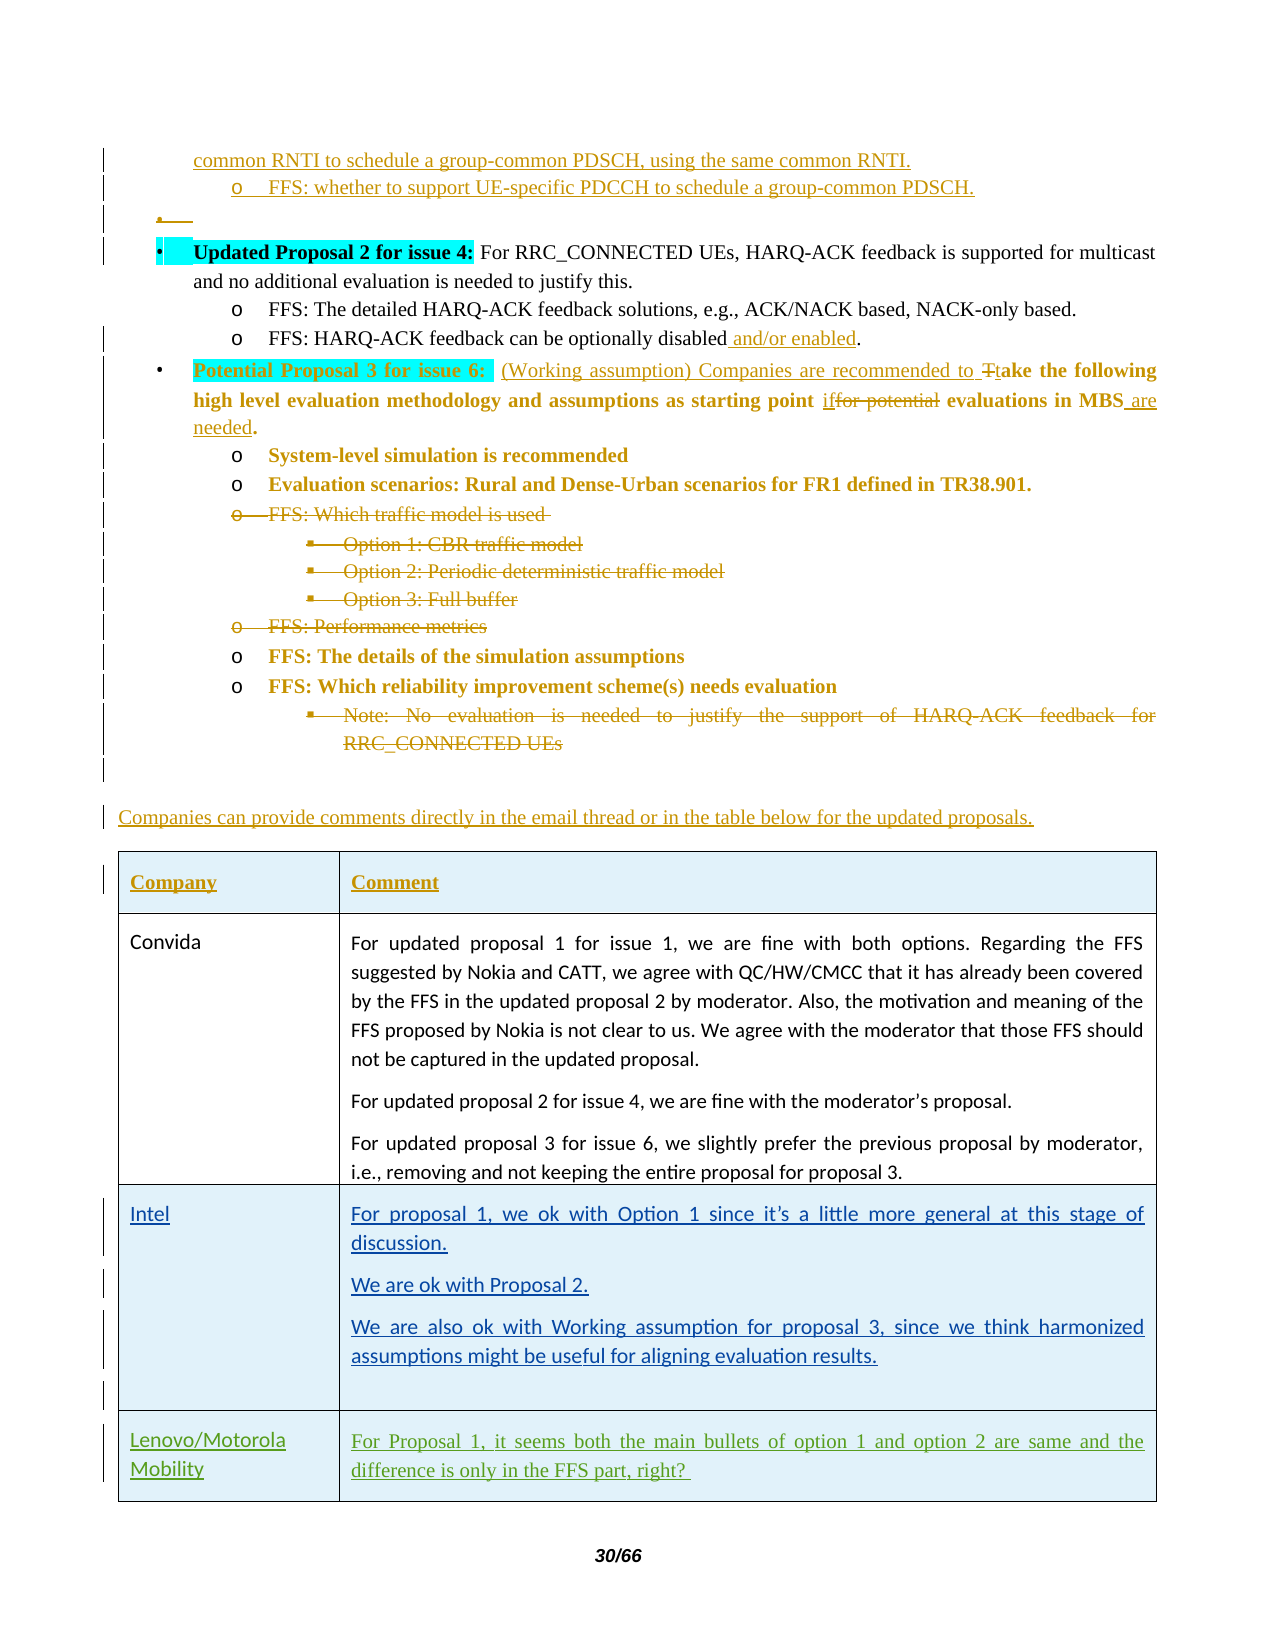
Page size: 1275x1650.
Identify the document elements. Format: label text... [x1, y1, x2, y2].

list Updated Proposal 2 for issue 4: For RRC_CONNECTED UEs, HARQ-ACK feedback is supported for multicast and no additional evaluation is needed to justify this. [156, 237, 1157, 293]
list Evaluation scenarios: Rural and Dense-Urban scenarios for FR1 defined in TR38.901. [231, 472, 1157, 498]
list FFS: HARQ-ACK feedback can be optionally disabled. [231, 326, 1157, 352]
table_cell Convida [119, 914, 339, 1184]
list FFS: The details of the simulation assumptions [231, 644, 1157, 670]
list Potential Proposal 3 for issue 6: ake the following high level evaluation methodology and assumptions as starting point evaluations in MBS. [156, 356, 1157, 439]
list System-level simulation is recommended [231, 443, 1157, 468]
list FFS: The detailed HARQ-ACK feedback solutions, e.g., ACK/NACK based, NACK-only based. [231, 296, 1157, 322]
list FFS: Which reliability improvement scheme(s) needs evaluation [231, 673, 1157, 699]
table_cell For updated proposal 1 for issue 1, we are fine with both options. Regarding the FFS suggested by Nokia and CATT, we agree with QC/HW/CMCC that it has already been covered by the FFS in the updated proposal 2 by moderator. Also, the motivation and meaning of the FFS proposed by Nokia is not clear to us. We agree with the moderator that those FFS should not be captured in the updated proposal. For updated proposal 2 for issue 4, we are fine with the moderator’s proposal. For updated proposal 3 for issue 6, we slightly prefer the previous proposal by moderator, i.e., removing and not keeping the entire proposal for proposal 3. [340, 914, 1156, 1184]
